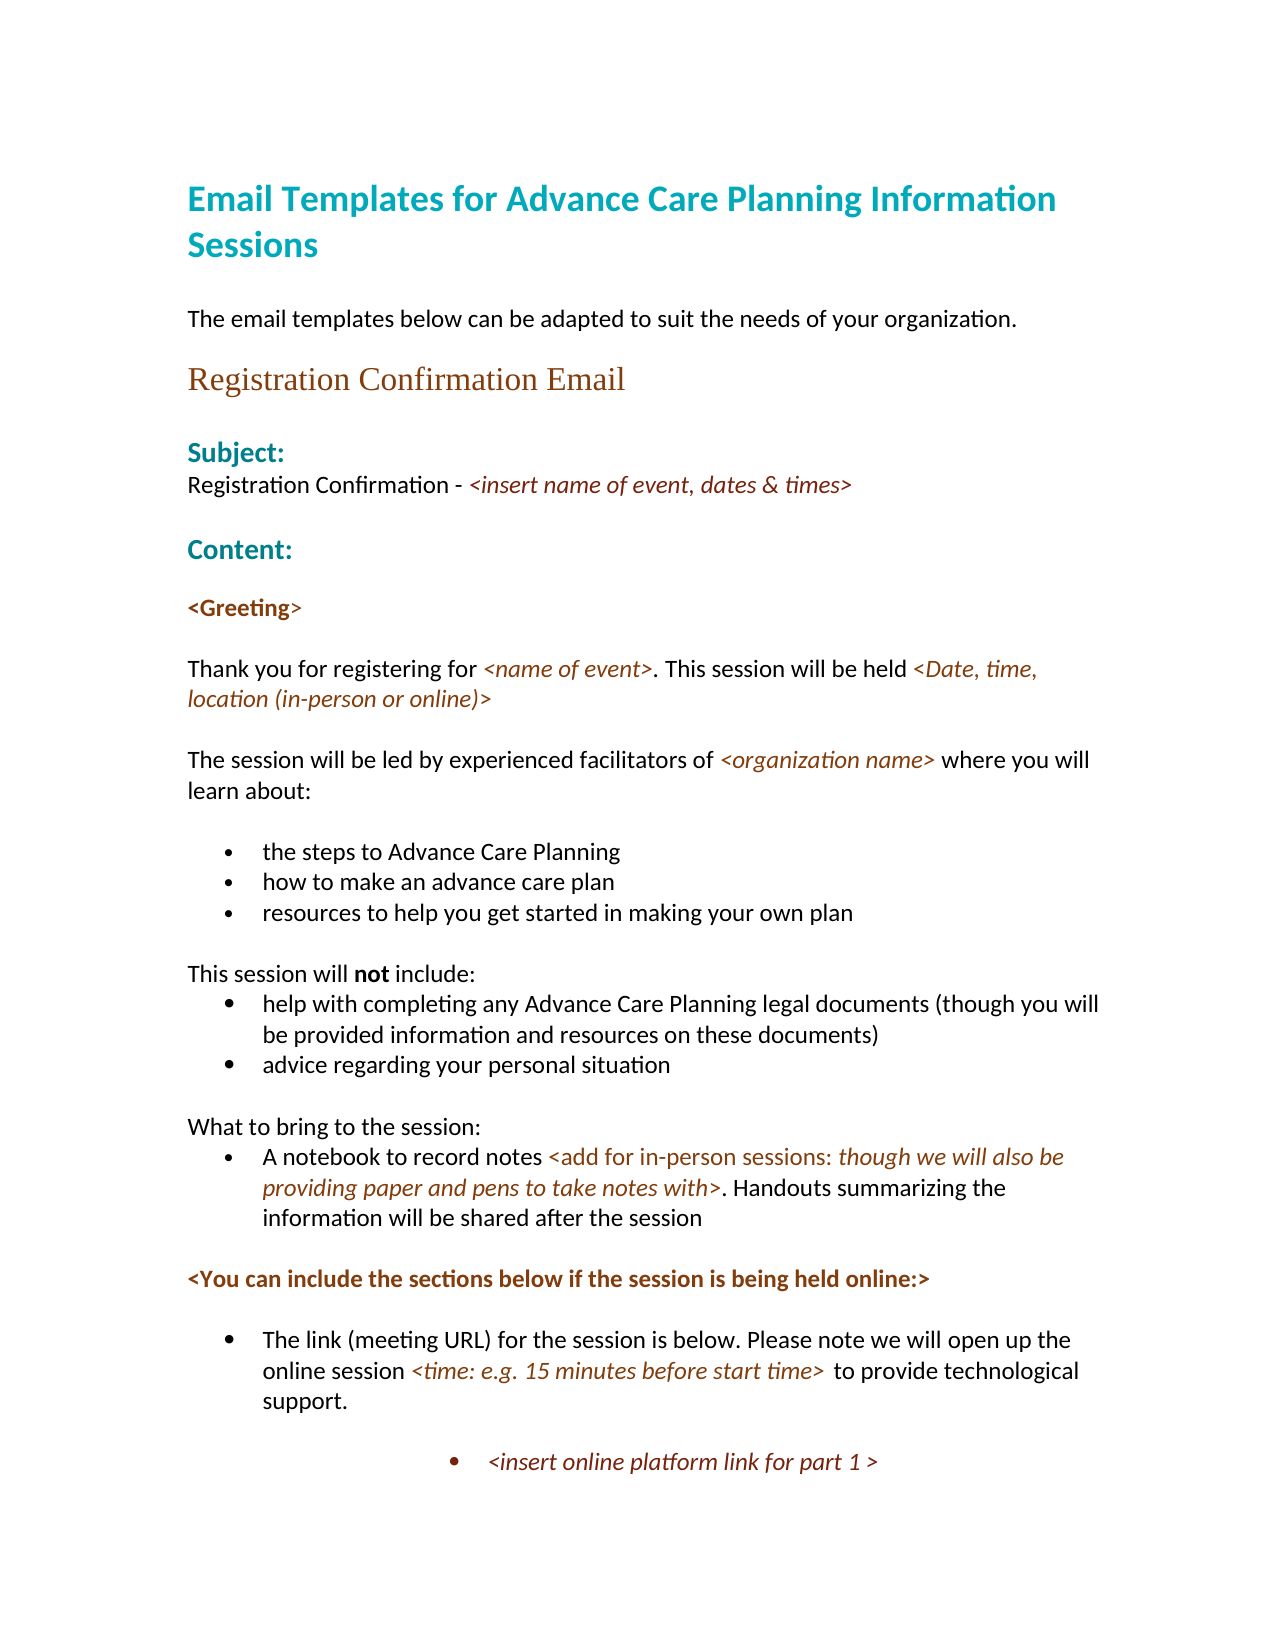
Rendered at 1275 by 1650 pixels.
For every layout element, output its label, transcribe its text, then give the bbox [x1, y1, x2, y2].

text Subject: [187, 434, 1125, 470]
text Content: [187, 531, 1125, 566]
subtitle Registration Confirmation Email [187, 359, 1125, 397]
text Thank you for registering for <name of event>. This session will be held <Date, time, location (in-person or online)> [187, 653, 1125, 714]
list <insert online platform link for part 1 > [450, 1446, 1125, 1477]
text <You can include the sections below if the session is being held online:> [187, 1263, 1125, 1294]
list A notebook to record notes <add for in-person sessions: though we will also be providing paper and pens to take notes with>. Handouts summarizing the information will be shared after the session [225, 1141, 1125, 1233]
text What to bring to the session: [187, 1111, 1125, 1141]
list the steps to Advance Care Planning [225, 836, 1125, 867]
list resources to help you get started in making your own plan [225, 897, 1125, 928]
text Registration Confirmation - <insert name of event, dates & times> [187, 470, 1125, 500]
subtitle Email Templates for Advance Care Planning Information Sessions [187, 175, 1125, 267]
list how to make an advance care plan [225, 867, 1125, 897]
list advice regarding your personal situation [225, 1050, 1125, 1080]
text This session will not include: [187, 958, 1125, 989]
text The session will be led by experienced facilitators of <organization name> where you will learn about: [187, 744, 1125, 806]
list The link (meeting URL) for the session is below. Please note we will open up the online session <time: e.g. 15 minutes before start time> to provide technological support. [225, 1324, 1125, 1416]
text <Greeting> [187, 592, 1125, 622]
list help with completing any Advance Care Planning legal documents (though you will be provided information and resources on these documents) [225, 989, 1125, 1050]
text The email templates below can be adapted to suit the needs of your organization. [187, 303, 1125, 334]
